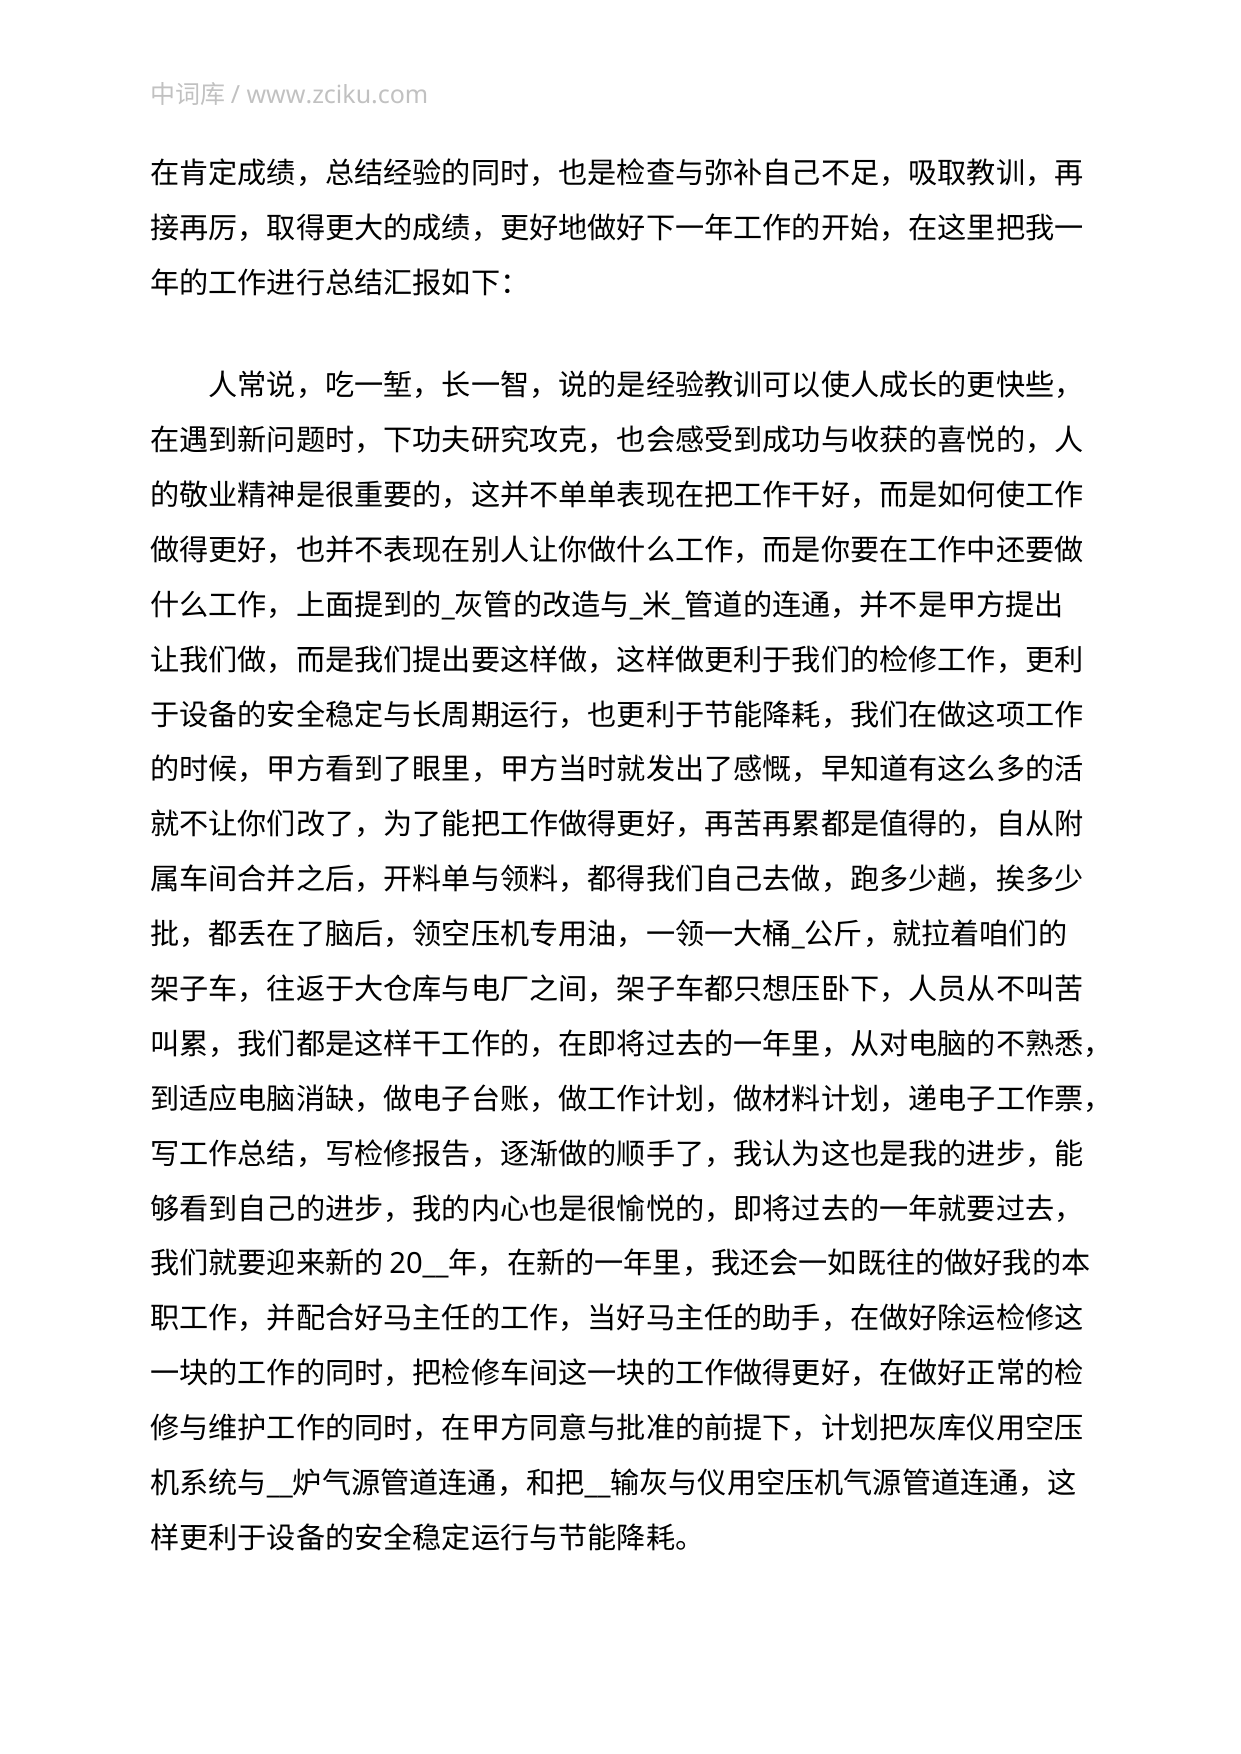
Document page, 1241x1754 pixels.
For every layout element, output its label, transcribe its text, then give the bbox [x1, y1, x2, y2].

text 人常说，吃一堑，长一智，说的是经验教训可以使人成长的更快些，在遇到新问题时，下功夫研究攻克，也会感受到成功与收获的喜悦的，人的敬业精神是很重要的，这并不单单表现在把工作干好，而是如何使工作做得更好，也并不表现在别人让你做什么工作，而是你要在工作中还要做什么工作，上面提到的_灰管的改造与_米_管道的连通，并不是甲方提出让我们做，而是我们提出要这样做，这样做更利于我们的检修工作，更利于设备的安全稳定与长周期运行，也更利于节能降耗，我们在做这项工作的时候，甲方看到了眼里，甲方当时就发出了感慨，早知道有这么多的活就不让你们改了，为了能把工作做得更好，再苦再累都是值得的，自从附属车间合并之后，开料单与领料，都得我们自己去做，跑多少趟，挨多少批，都丢在了脑后，领空压机专用油，一领一大桶_公斤，就拉着咱们的架子车，往返于大仓库与电厂之间，架子车都只想压卧下，人员从不叫苦叫累，我们都是这样干工作的，在即将过去的一年里，从对电脑的不熟悉，到适应电脑消缺，做电子台账，做工作计划，做材料计划，递电子工作票，写工作总结，写检修报告，逐渐做的顺手了，我认为这也是我的进步，能够看到自己的进步，我的内心也是很愉悦的，即将过去的一年就要过去，我们就要迎来新的20__年，在新的一年里，我还会一如既往的做好我的本职工作，并配合好马主任的工作，当好马主任的助手，在做好除运检修这一块的工作的同时，把检修车间这一块的工作做得更好，在做好正常的检修与维护工作的同时，在甲方同意与批准的前提下，计划把灰库仪用空压机系统与__炉气源管道连通，和把__输灰与仪用空压机气源管道连通，这样更利于设备的安全稳定运行与节能降耗。 [150, 362, 1090, 1557]
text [150, 150, 1090, 302]
